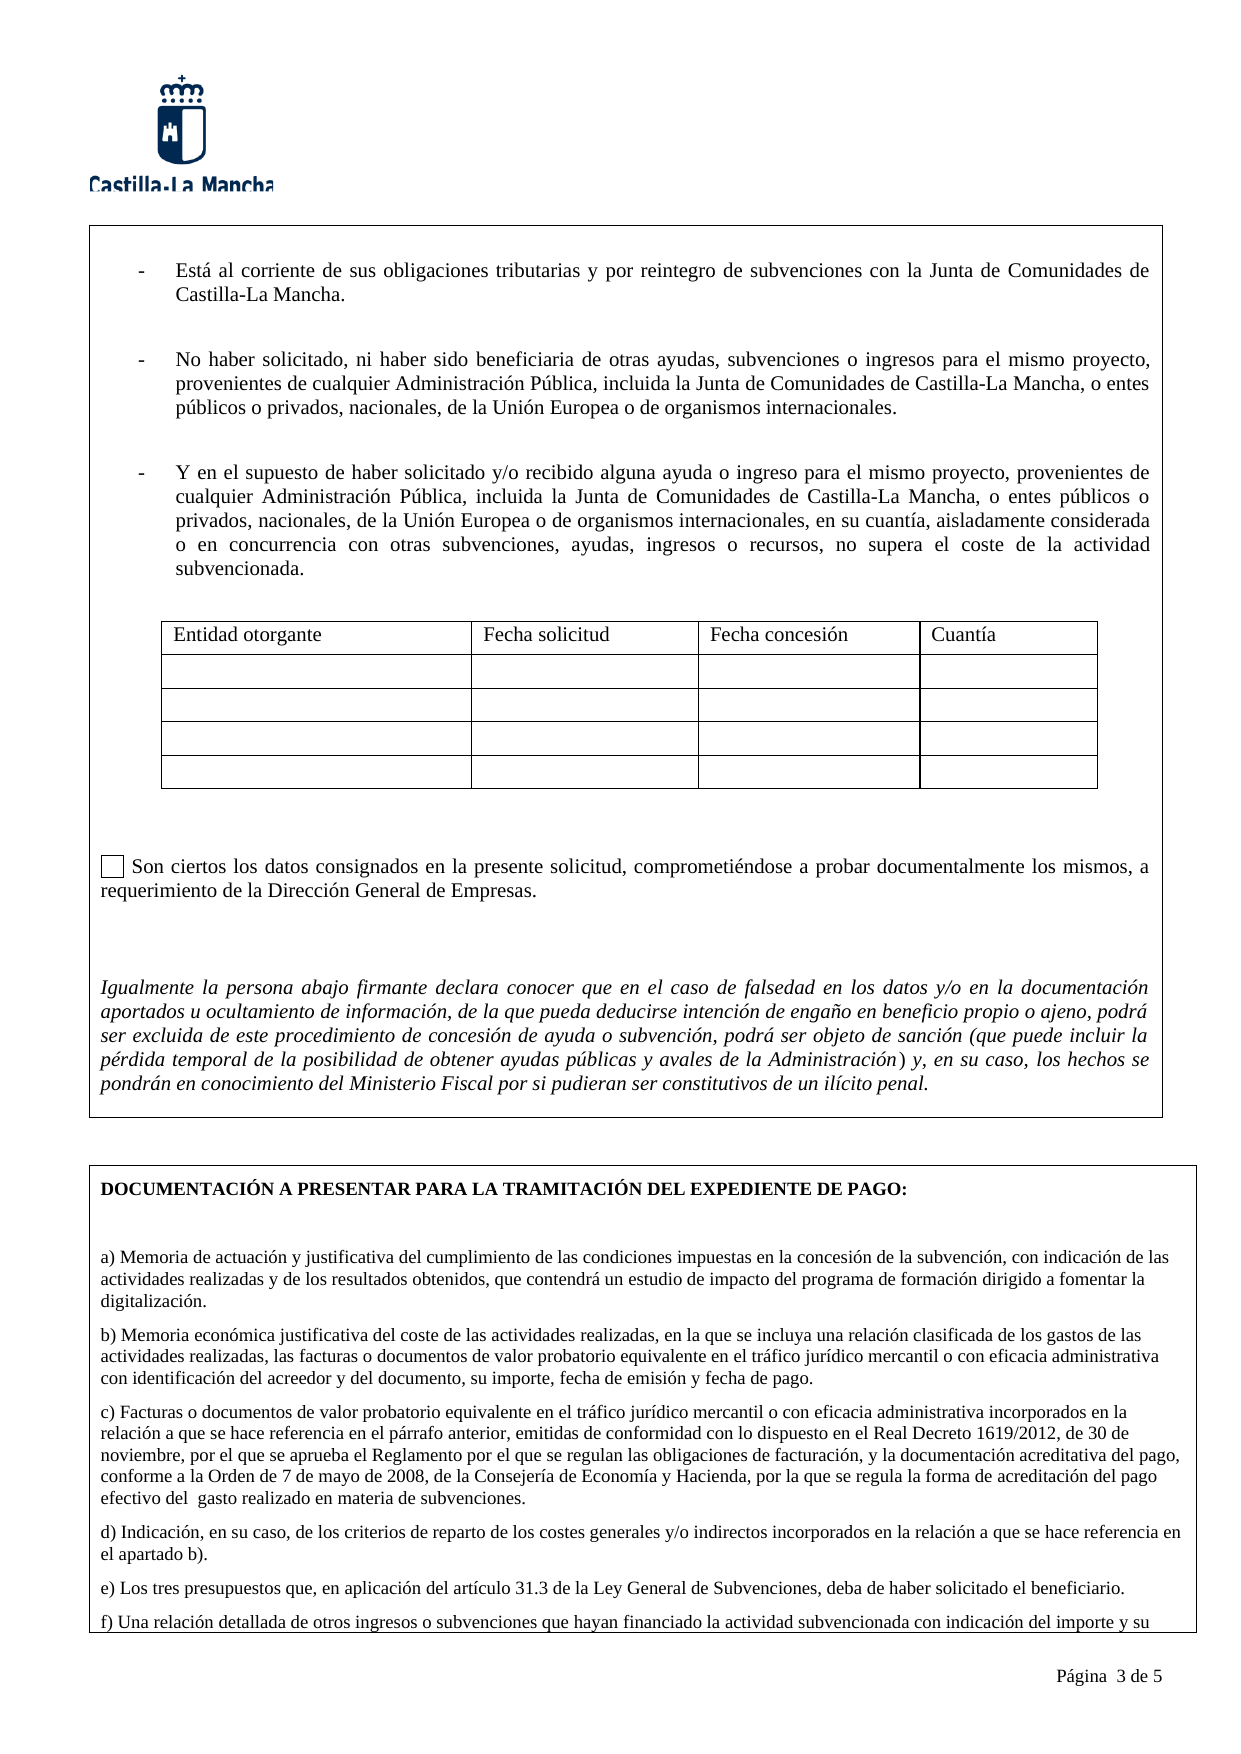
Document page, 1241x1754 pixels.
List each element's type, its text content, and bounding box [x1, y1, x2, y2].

picture [88, 74, 273, 190]
